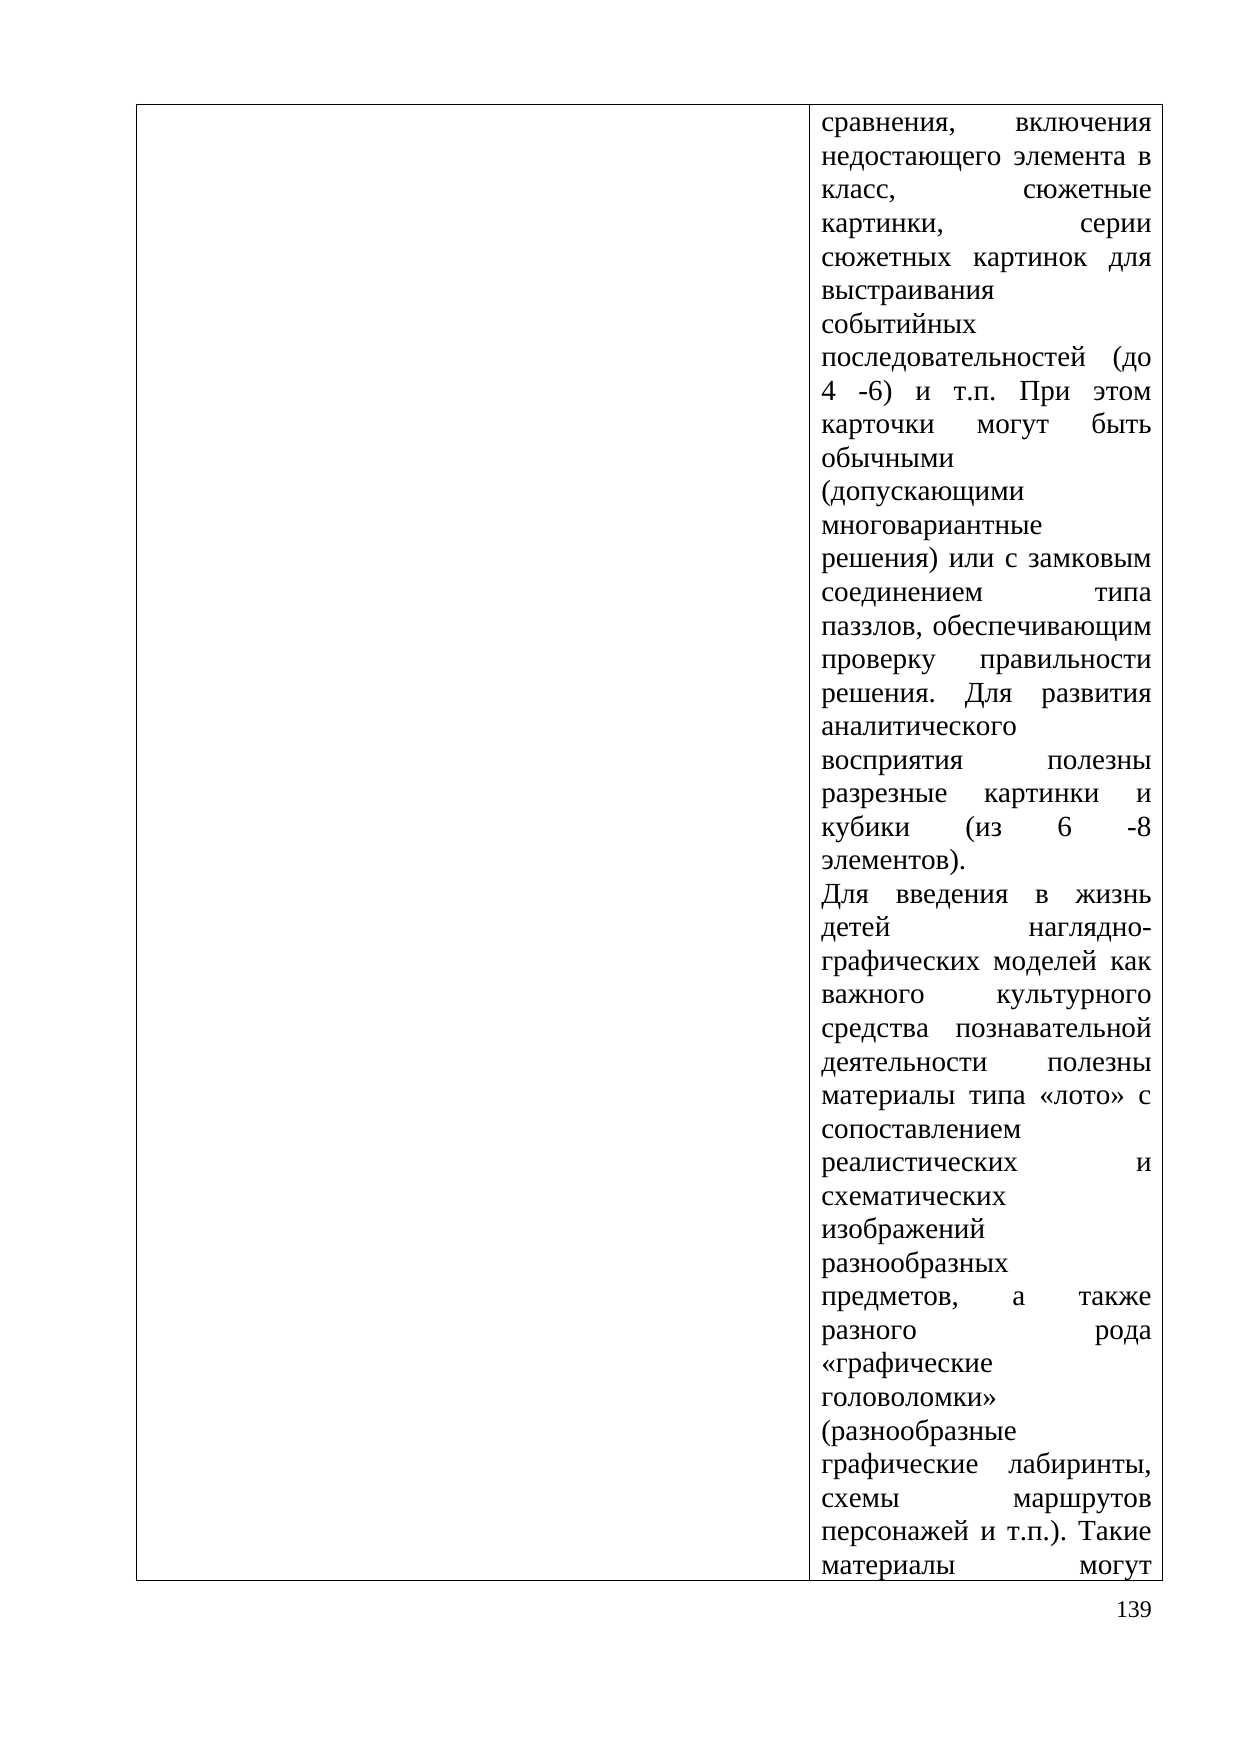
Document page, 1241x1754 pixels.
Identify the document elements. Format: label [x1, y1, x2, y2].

table_cell [137, 105, 809, 1580]
table_cell [810, 105, 1162, 1580]
